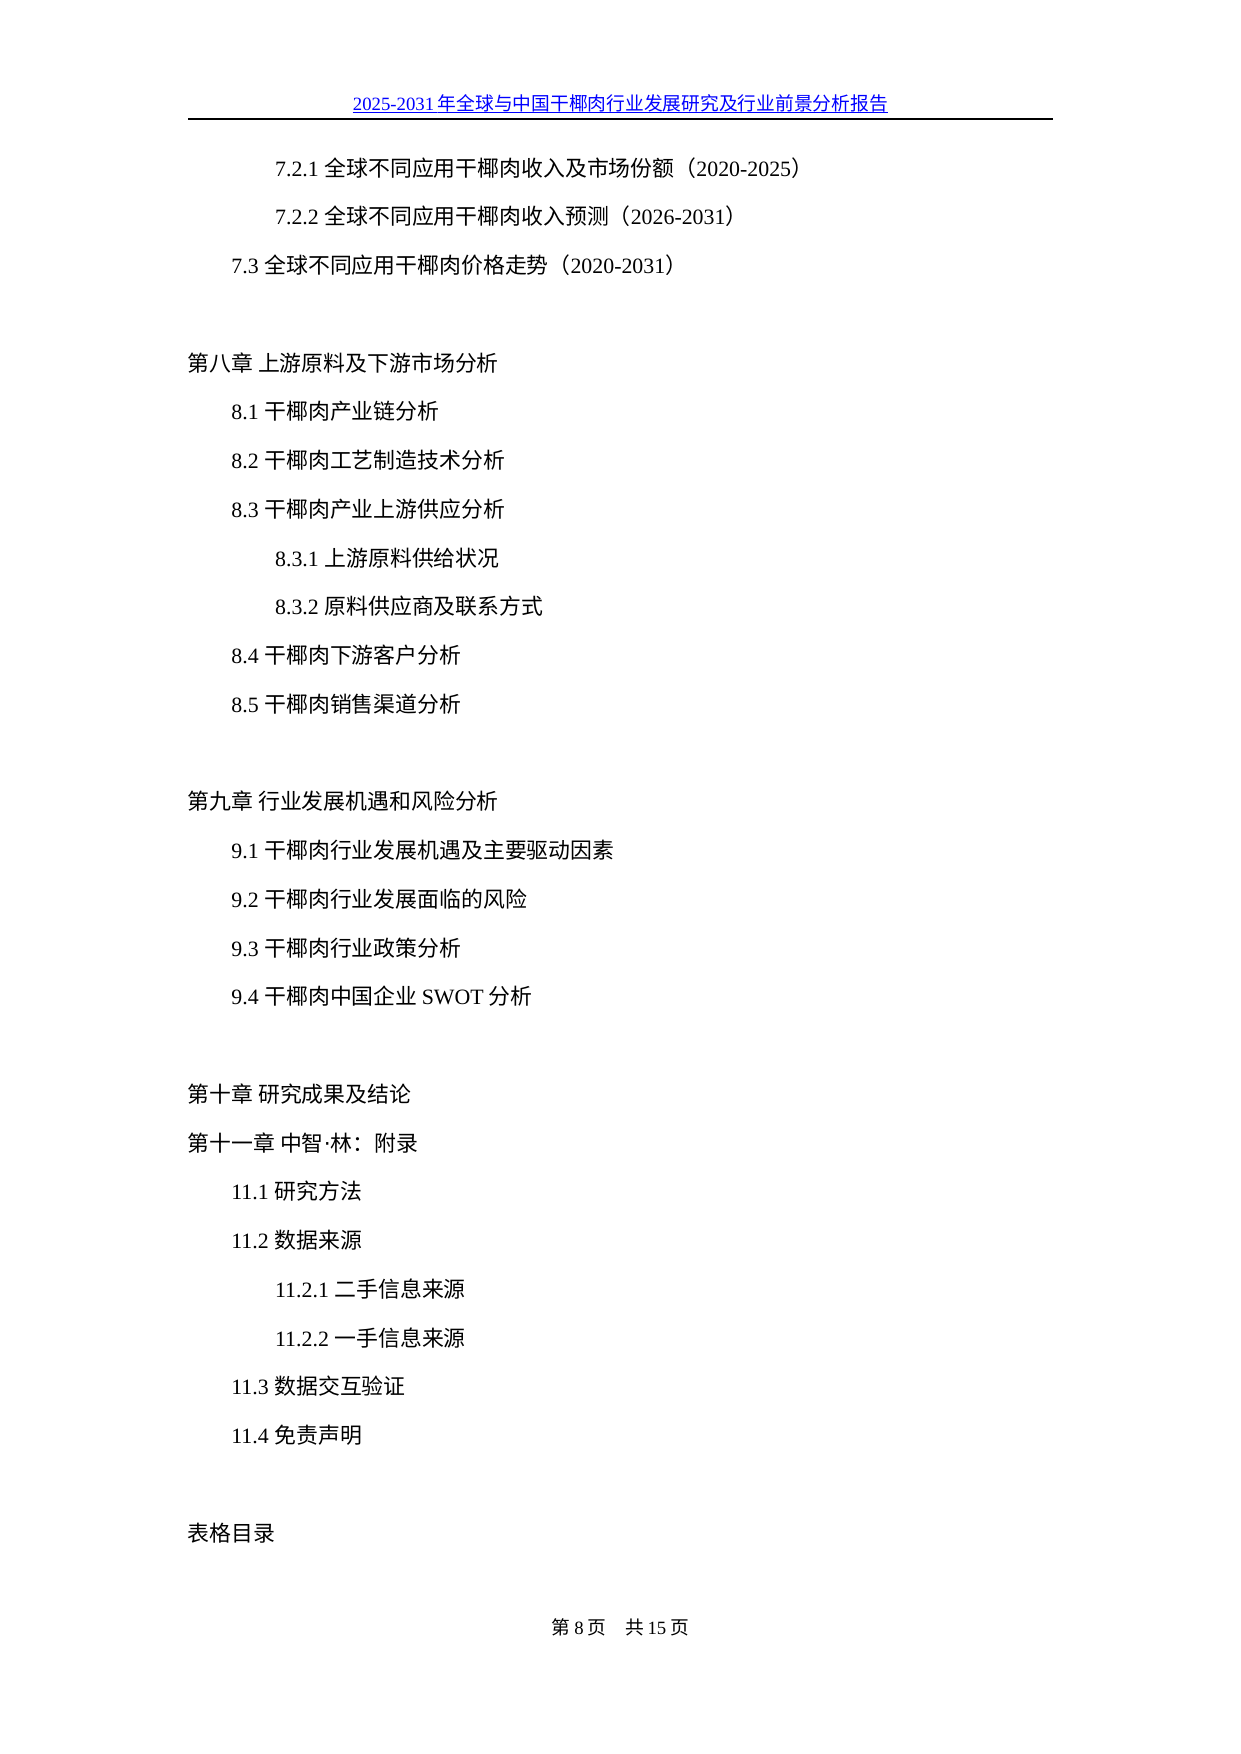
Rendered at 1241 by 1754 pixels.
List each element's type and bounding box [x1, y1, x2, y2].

text [187, 150, 1053, 1548]
